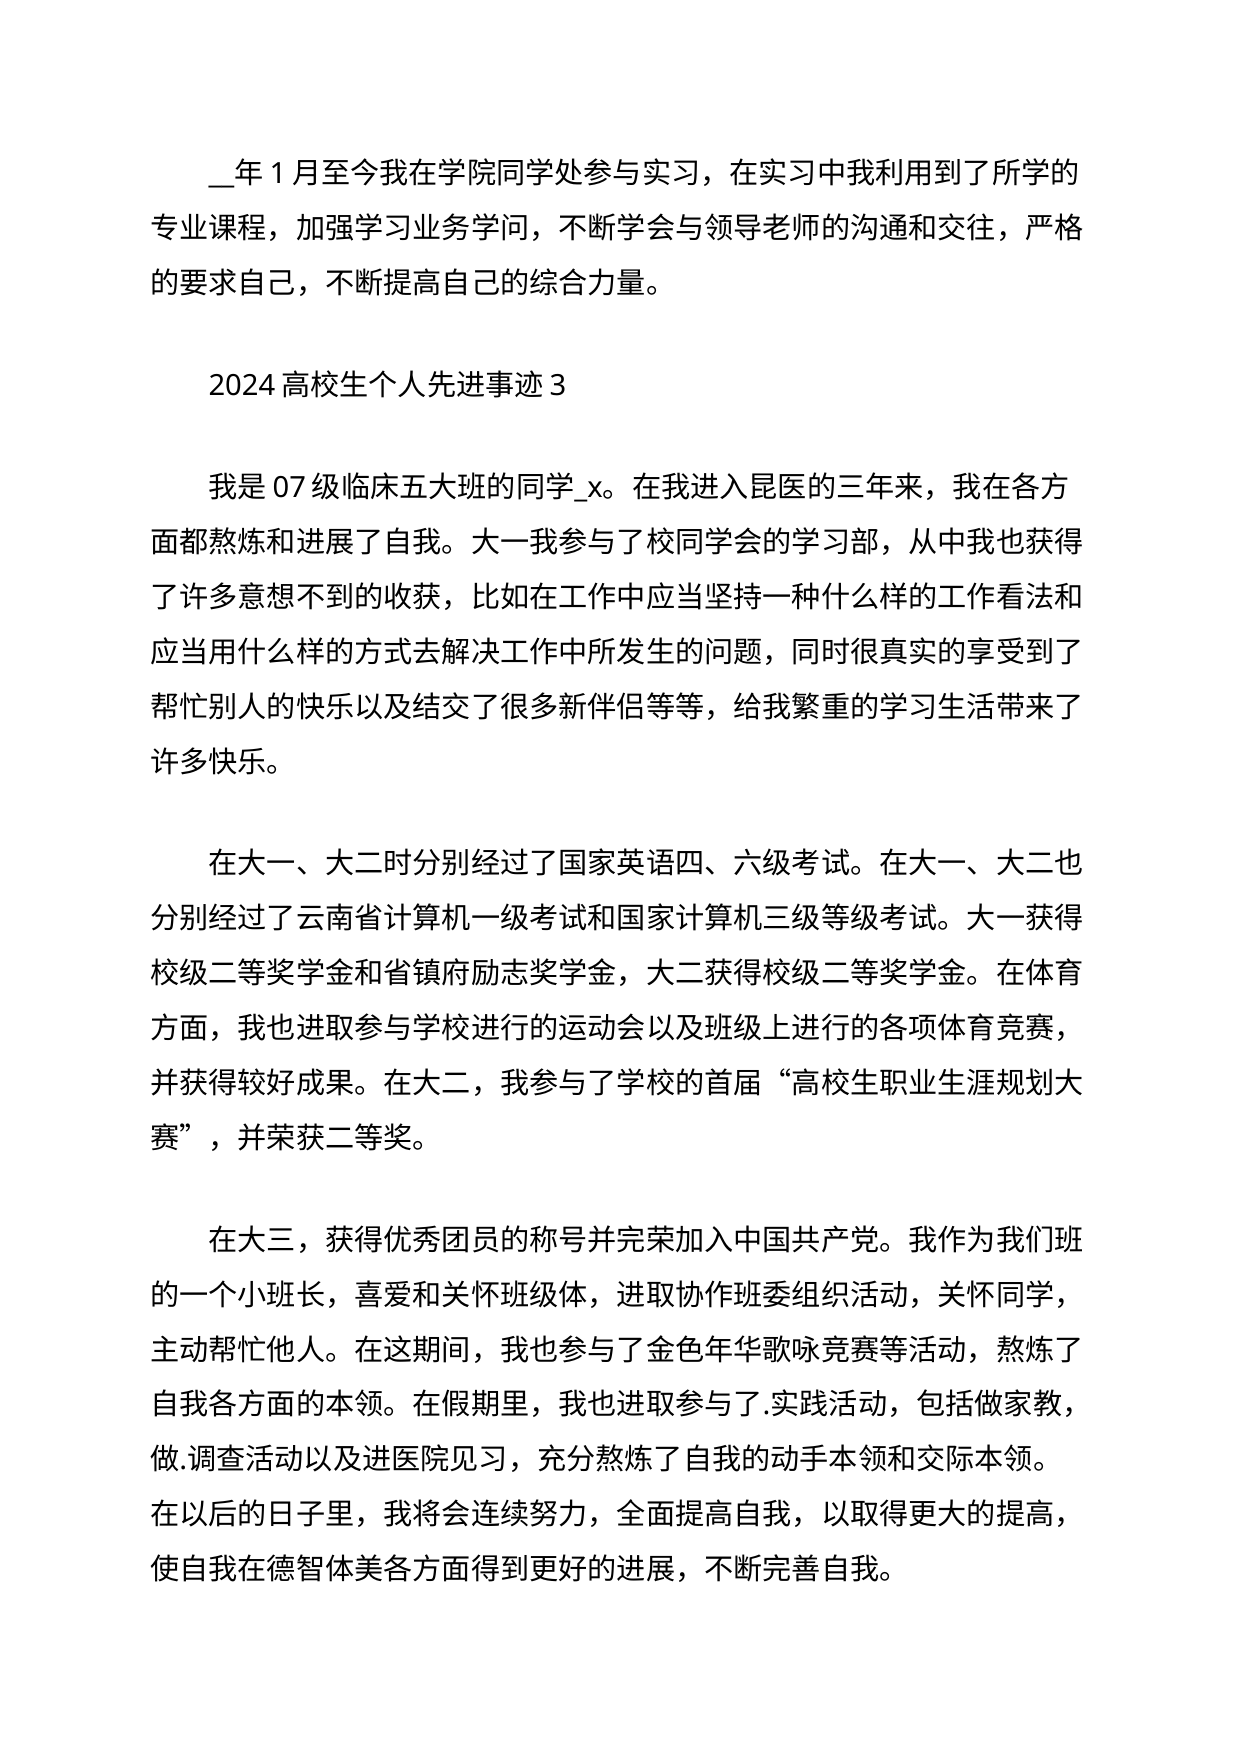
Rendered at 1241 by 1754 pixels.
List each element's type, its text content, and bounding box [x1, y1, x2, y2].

text 2024高校生个人先进事迹3 [150, 362, 1090, 404]
text __年1月至今我在学院同学处参与实习，在实习中我利用到了所学的专业课程，加强学习业务学问，不断学会与领导老师的沟通和交往，严格的要求自己，不断提高自己的综合力量。 [150, 150, 1090, 302]
text 在大一、大二时分别经过了国家英语四、六级考试。在大一、大二也分别经过了云南省计算机一级考试和国家计算机三级等级考试。大一获得校级二等奖学金和省镇府励志奖学金，大二获得校级二等奖学金。在体育方面，我也进取参与学校进行的运动会以及班级上进行的各项体育竞赛，并获得较好成果。在大二，我参与了学校的首届“高校生职业生涯规划大赛”，并荣获二等奖。 [150, 840, 1090, 1157]
text 我是07级临床五大班的同学_x。在我进入昆医的三年来，我在各方面都熬炼和进展了自我。大一我参与了校同学会的学习部，从中我也获得了许多意想不到的收获，比如在工作中应当坚持一种什么样的工作看法和应当用什么样的方式去解决工作中所发生的问题，同时很真实的享受到了帮忙别人的快乐以及结交了很多新伴侣等等，给我繁重的学习生活带来了许多快乐。 [150, 464, 1090, 781]
text 在大三，获得优秀团员的称号并完荣加入中国共产党。我作为我们班的一个小班长，喜爱和关怀班级体，进取协作班委组织活动，关怀同学，主动帮忙他人。在这期间，我也参与了金色年华歌咏竞赛等活动，熬炼了自我各方面的本领。在假期里，我也进取参与了.实践活动，包括做家教，做.调查活动以及进医院见习，充分熬炼了自我的动手本领和交际本领。在以后的日子里，我将会连续努力，全面提高自我，以取得更大的提高，使自我在德智体美各方面得到更好的进展，不断完善自我。 [150, 1216, 1090, 1588]
